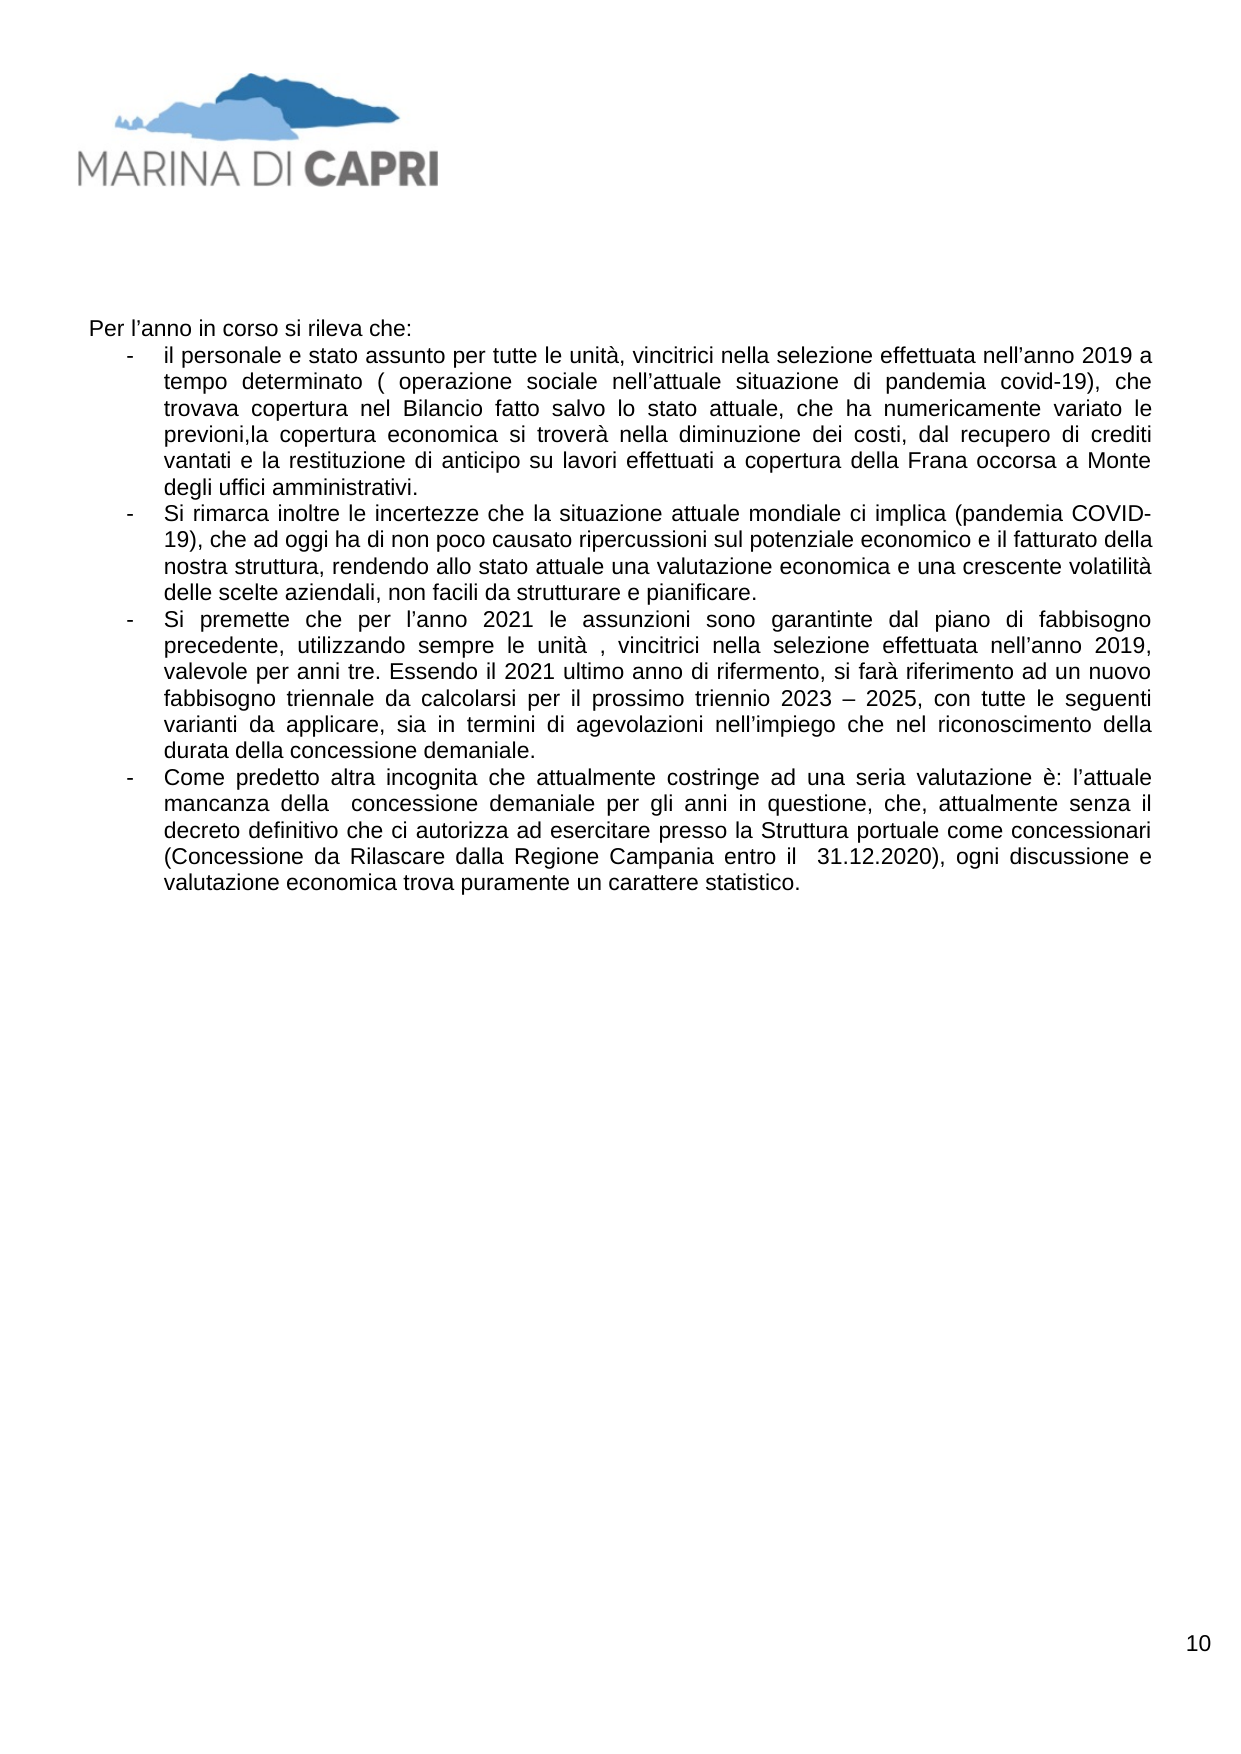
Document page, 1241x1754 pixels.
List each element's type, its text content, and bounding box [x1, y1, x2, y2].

list Si rimarca inoltre le incertezze che la situazione attuale mondiale ci implica (pandemia COVID-19), che ad oggi ha di non poco causato ripercussioni sul potenziale economico e il fatturato della nostra struttura, rendendo allo stato attuale una valutazione economica e una crescente volatilità delle scelte aziendali, non facili da strutturare e pianificare. [126, 500, 1153, 606]
text Per l’anno in corso si rileva che: [89, 316, 1211, 342]
list Come predetto altra incognita che attualmente costringe ad una seria valutazione è: l’attuale mancanza della concessione demaniale per gli anni in questione, che, attualmente senza il decreto definitivo che ci autorizza ad esercitare presso la Struttura portuale come concessionari (Concessione da Rilascare dalla Regione Campania entro il 31.12.2020), ogni discussione e valutazione economica trova puramente un carattere statistico. [126, 764, 1153, 896]
picture [77, 73, 438, 187]
list Si premette che per l’anno 2021 le assunzioni sono garantinte dal piano di fabbisogno precedente, utilizzando sempre le unità , vincitrici nella selezione effettuata nell’anno 2019, valevole per anni tre. Essendo il 2021 ultimo anno di rifermento, si farà riferimento ad un nuovo fabbisogno triennale da calcolarsi per il prossimo triennio 2023 – 2025, con tutte le seguenti varianti da applicare, sia in termini di agevolazioni nell’impiego che nel riconoscimento della durata della concessione demaniale. [126, 606, 1153, 764]
list il personale e stato assunto per tutte le unità, vincitrici nella selezione effettuata nell’anno 2019 a tempo determinato ( operazione sociale nell’attuale situazione di pandemia covid-19), che trovava copertura nel Bilancio fatto salvo lo stato attuale, che ha numericamente variato le previoni,la copertura economica si troverà nella diminuzione dei costi, dal recupero di crediti vantati e la restituzione di anticipo su lavori effettuati a copertura della Frana occorsa a Monte degli uffici amministrativi. [126, 342, 1153, 500]
